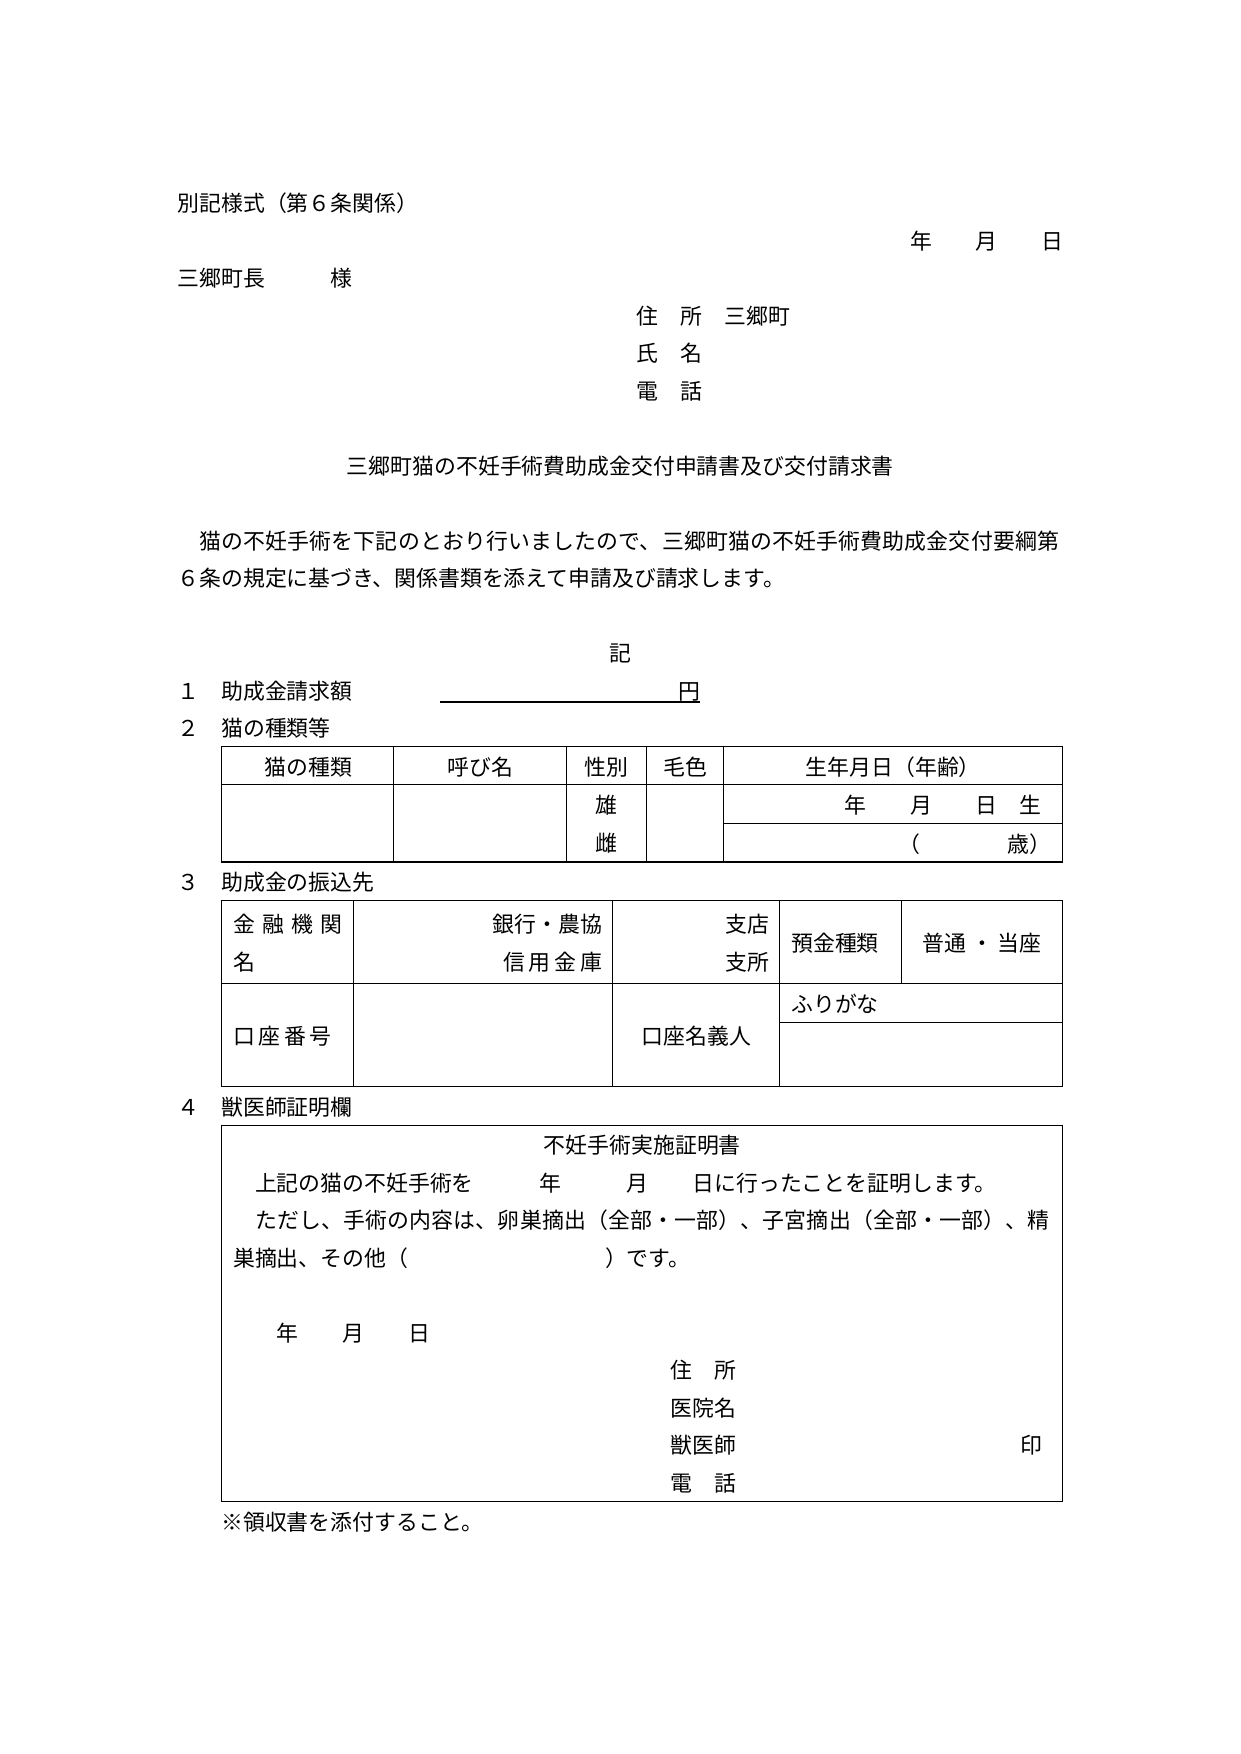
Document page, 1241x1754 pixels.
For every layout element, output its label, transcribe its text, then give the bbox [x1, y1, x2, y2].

table_header 毛色 [647, 747, 723, 784]
table_cell [647, 785, 723, 861]
text 別記様式（第６条関係） [177, 183, 1063, 221]
table_header 支店 支所 [613, 901, 779, 983]
table_cell [780, 1023, 1062, 1086]
table_cell ふりがな [780, 984, 1062, 1022]
text 三郷町猫の不妊手術費助成金交付申請書及び交付請求書 [177, 446, 1063, 483]
table_header 生年月日（年齢） [724, 747, 1062, 784]
table_cell （ 歳） [724, 824, 1062, 861]
table_cell 口座番号 [222, 984, 353, 1086]
text ※領収書を添付すること。 [177, 1502, 1063, 1539]
table_header 性別 [567, 747, 646, 784]
table_header 預金種類 [780, 901, 901, 983]
table_header 不妊手術実施証明書 上記の猫の不妊手術を 年 月 日に行ったことを証明します。 ただし、手術の内容は、卵巣摘出（全部・一部）、子宮摘出（全部・一部）、精巣摘出、その他（ ）です。 年 月 日 住 所 医院名 獣医師 印 電 話 [222, 1126, 1062, 1501]
text 氏 名 [177, 333, 1063, 371]
text ２ 猫の種類等 [177, 708, 1063, 746]
table_header 呼び名 [394, 747, 566, 784]
table_cell 口座名義人 [613, 984, 779, 1086]
text 電 話 [177, 371, 1063, 408]
table_cell [354, 984, 612, 1086]
table_header 猫の種類 [222, 747, 393, 784]
text ４ 獣医師証明欄 [177, 1087, 1063, 1124]
table_cell [394, 785, 566, 861]
text 三郷町長 様 [177, 258, 1063, 296]
table_header 銀行・農協 信用金庫 [354, 901, 612, 983]
subtitle 記 [177, 633, 1063, 671]
table_header 普通 ・ 当座 [902, 901, 1062, 983]
text 猫の不妊手術を下記のとおり行いましたので、三郷町猫の不妊手術費助成金交付要綱第６条の規定に基づき、関係書類を添えて申請及び請求します。 [177, 521, 1063, 596]
text 住 所 三郷町 [177, 296, 1063, 333]
text ３ 助成金の振込先 [177, 862, 1063, 900]
table_cell 年 月 日 生 [724, 785, 1062, 823]
text 年 月 日 [177, 221, 1063, 258]
table_cell 雄 雌 [567, 785, 646, 861]
table_cell [222, 785, 393, 861]
table_header 金融機関名 [222, 901, 353, 983]
text １ 助成金請求額 円 [177, 671, 1063, 708]
